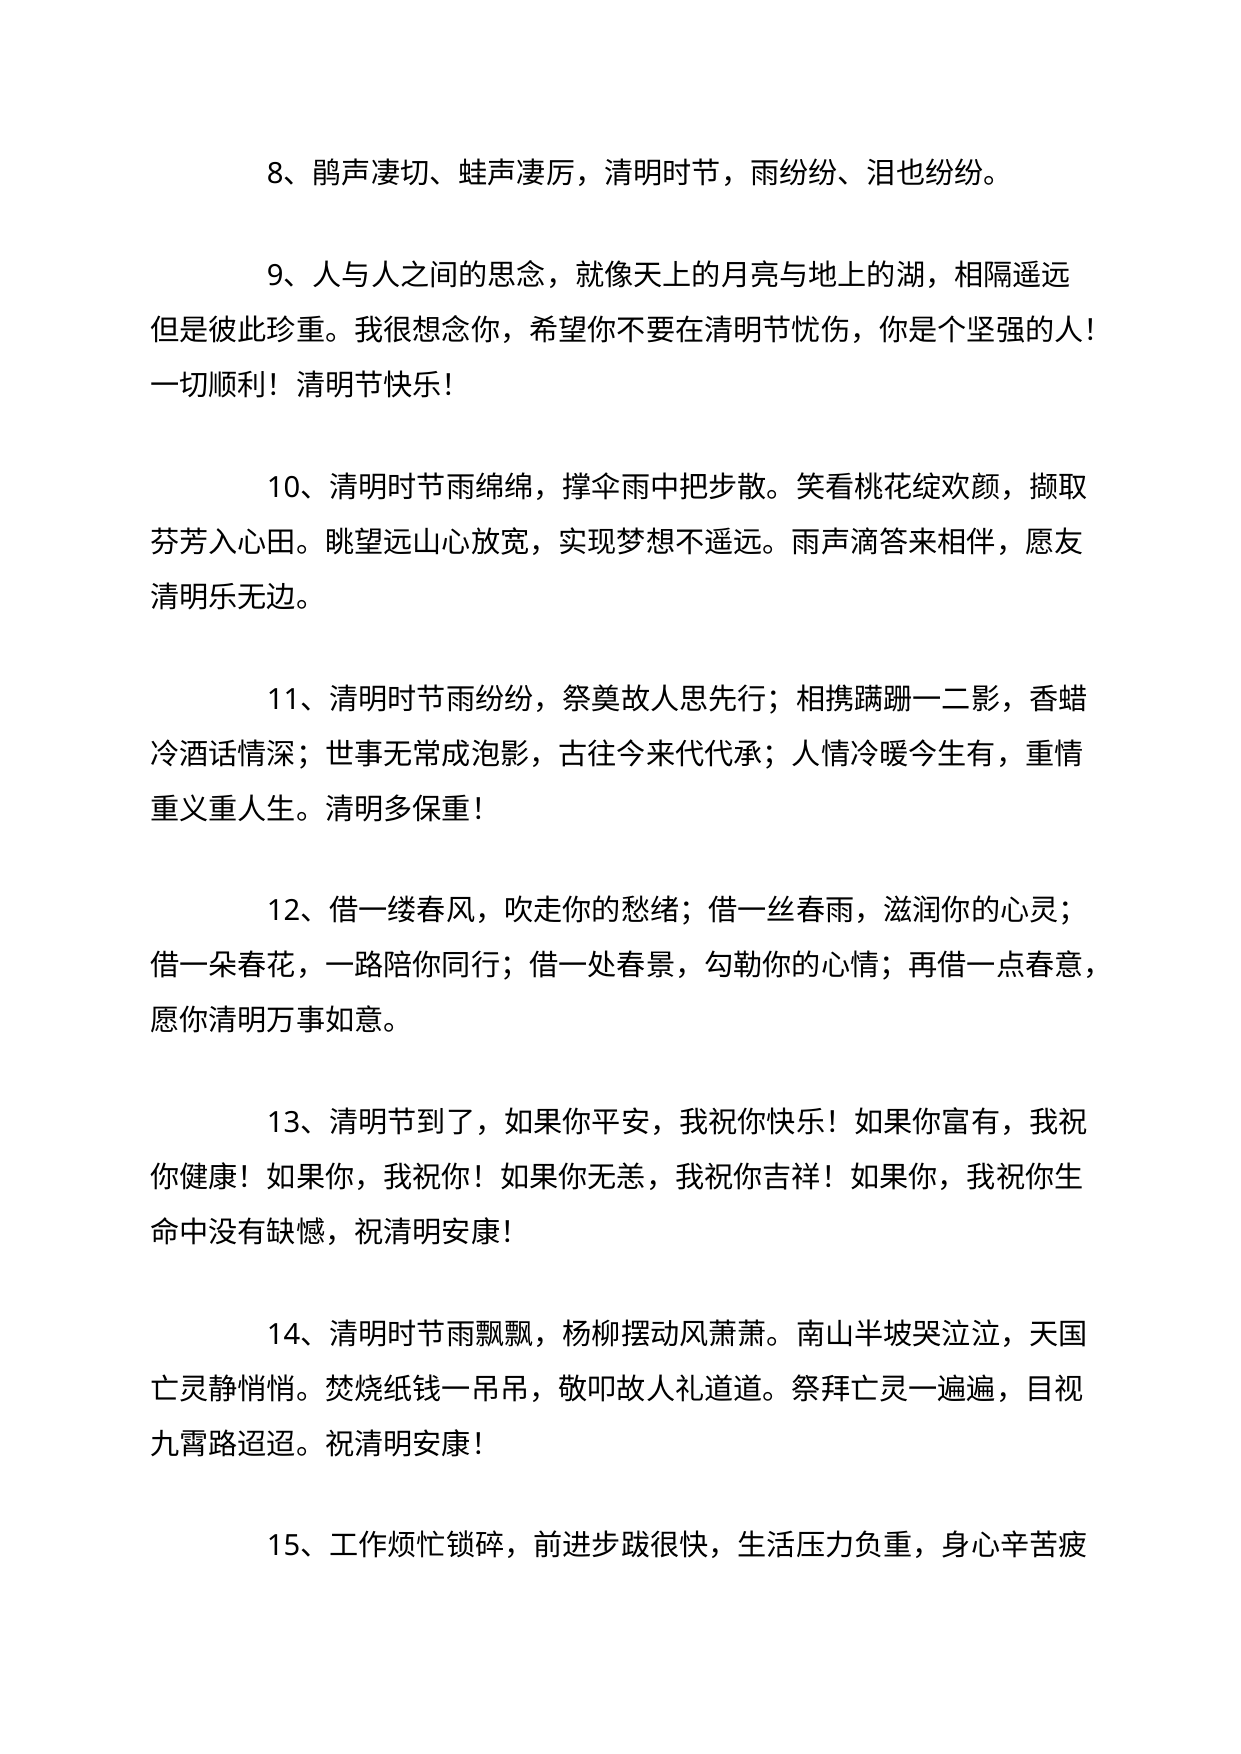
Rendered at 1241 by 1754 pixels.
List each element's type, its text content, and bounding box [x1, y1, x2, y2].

text 12、借一缕春风，吹走你的愁绪；借一丝春雨，滋润你的心灵；借一朵春花，一路陪你同行；借一处春景，勾勒你的心情；再借一点春意，愿你清明万事如意。 [150, 887, 1090, 1039]
text 10、清明时节雨绵绵，撑伞雨中把步散。笑看桃花绽欢颜，撷取芬芳入心田。眺望远山心放宽，实现梦想不遥远。雨声滴答来相伴，愿友清明乐无边。 [150, 464, 1090, 616]
text 9、人与人之间的思念，就像天上的月亮与地上的湖，相隔遥远但是彼此珍重。我很想念你，希望你不要在清明节忧伤，你是个坚强的人！一切顺利！清明节快乐！ [150, 252, 1090, 404]
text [150, 1522, 1090, 1564]
text 13、清明节到了，如果你平安，我祝你快乐！如果你富有，我祝你健康！如果你，我祝你！如果你无恙，我祝你吉祥！如果你，我祝你生命中没有缺憾，祝清明安康！ [150, 1099, 1090, 1251]
text 8、鹃声凄切、蛙声凄厉，清明时节，雨纷纷、泪也纷纷。 [150, 150, 1090, 192]
text 11、清明时节雨纷纷，祭奠故人思先行；相携蹒跚一二影，香蜡冷酒话情深；世事无常成泡影，古往今来代代承；人情冷暖今生有，重情重义重人生。清明多保重！ [150, 675, 1090, 827]
text 14、清明时节雨飘飘，杨柳摆动风萧萧。南山半坡哭泣泣，天国亡灵静悄悄。焚烧纸钱一吊吊，敬叩故人礼道道。祭拜亡灵一遍遍，目视九霄路迢迢。祝清明安康！ [150, 1310, 1090, 1462]
